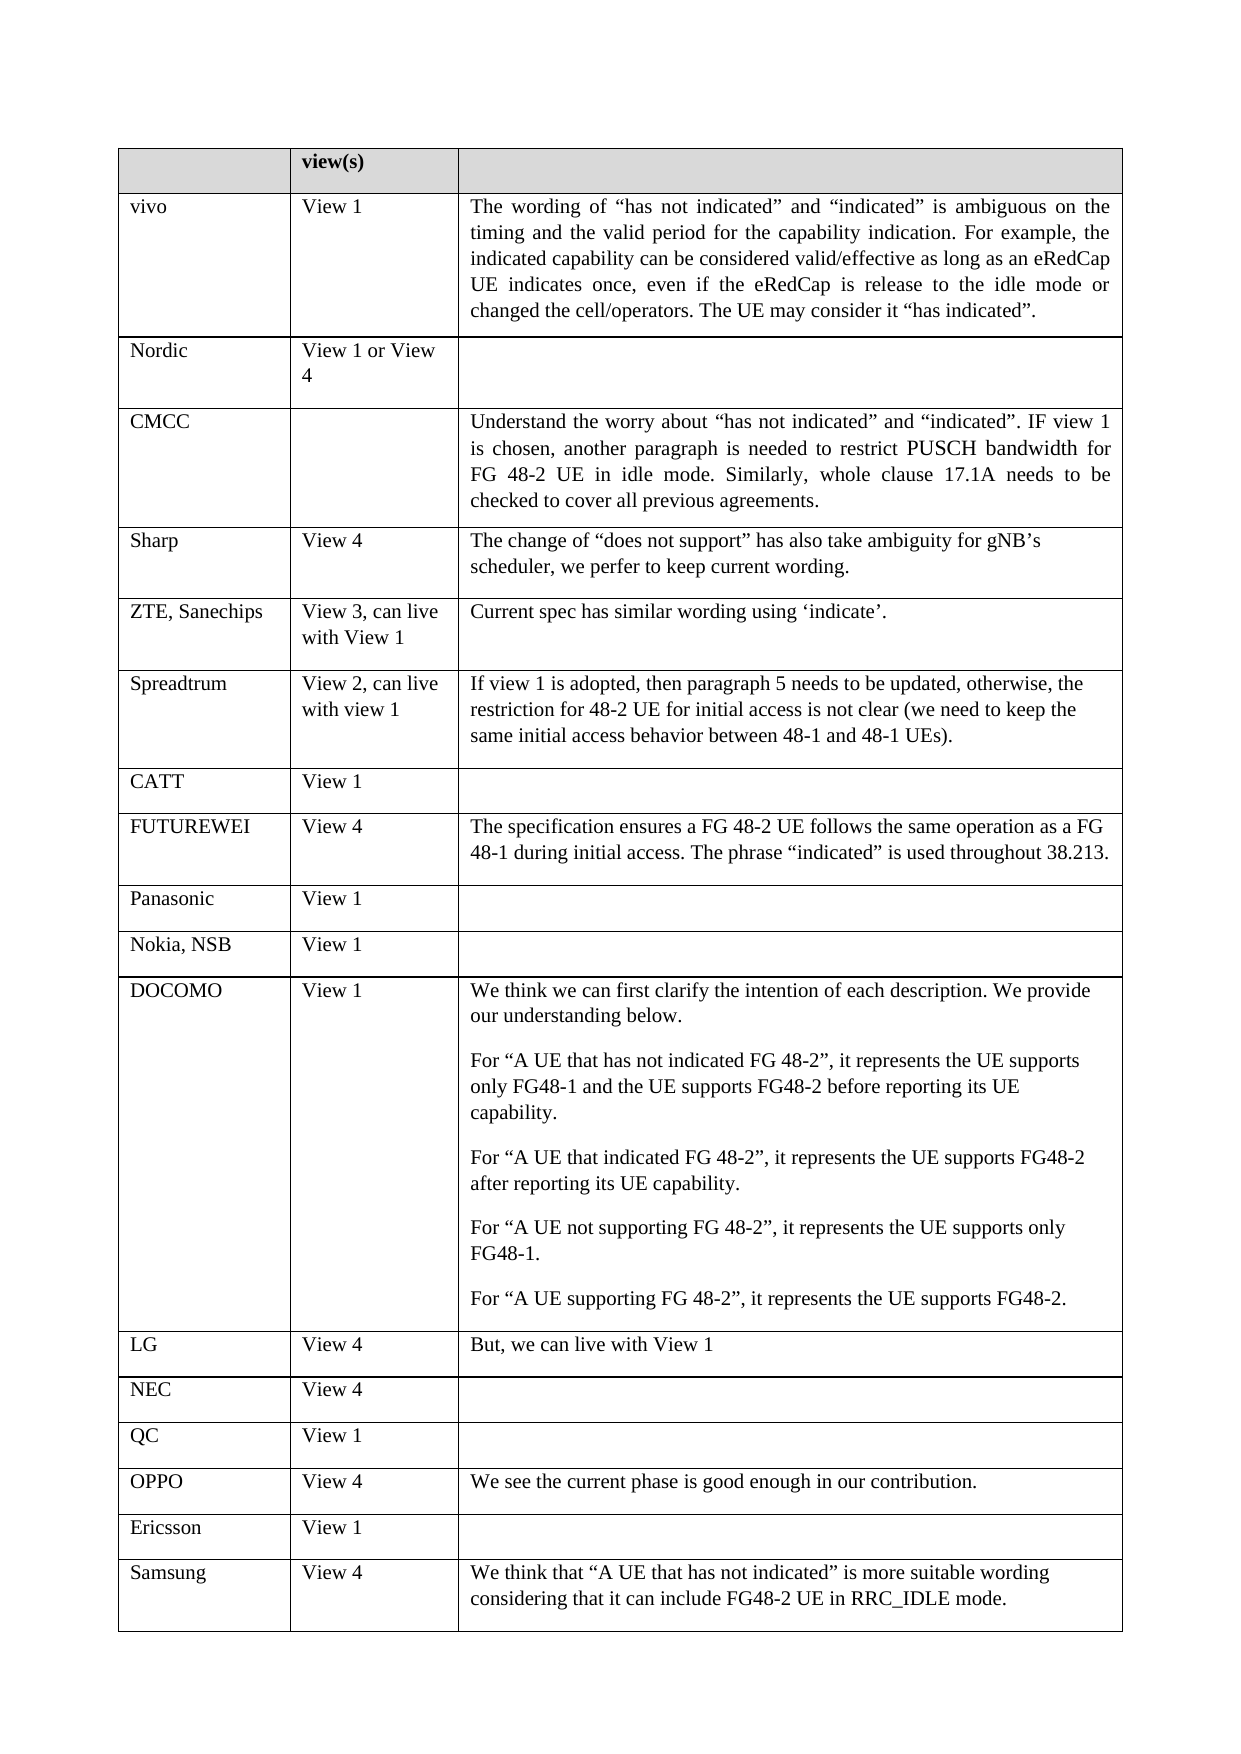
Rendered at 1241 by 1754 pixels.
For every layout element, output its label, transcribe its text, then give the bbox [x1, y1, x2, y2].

table_cell FUTUREWEI [119, 814, 290, 885]
table_cell ZTE, Sanechips [119, 599, 290, 670]
table_cell Preferred view(s) [291, 149, 458, 193]
table_cell If view 1 is adopted, then paragraph 5 needs to be updated, otherwise, the restriction for 48-2 UE for initial access is not clear (we need to keep the same initial access behavior between 48-1 and 48-1 UEs). [459, 671, 1122, 768]
table_cell [459, 1515, 1122, 1559]
table_cell Panasonic [119, 886, 290, 931]
table_cell View 4 [291, 528, 458, 598]
table_cell [459, 769, 1122, 813]
table_cell [459, 886, 1122, 931]
table_cell But, we can live with View 1 [459, 1332, 1122, 1376]
table_cell We think that “A UE that has not indicated” is more suitable wording considering that it can include FG48-2 UE in RRC_IDLE mode. [459, 1560, 1122, 1631]
table_cell Samsung [119, 1560, 290, 1631]
table_cell View 2, can live with view 1 [291, 671, 458, 768]
table_cell View 1 [291, 769, 458, 813]
table_cell View 1 [291, 978, 458, 1331]
table_cell Current spec has similar wording using ‘indicate’. [459, 599, 1122, 670]
table_cell Spreadtrum [119, 671, 290, 768]
table_cell We see the current phase is good enough in our contribution. [459, 1469, 1122, 1513]
table_cell CMCC [119, 409, 290, 527]
table_cell [291, 409, 458, 527]
table_cell [459, 1378, 1122, 1422]
table_cell View 1 [291, 886, 458, 931]
table_cell Understand the worry about “has not indicated” and “indicated”. IF view 1 is chosen, another paragraph is needed to restrict PUSCH bandwidth for FG 48-2 UE in idle mode. Similarly, whole clause 17.1A needs to be checked to cover all previous agreements. [459, 409, 1122, 527]
table_cell View 4 [291, 1469, 458, 1513]
table_cell Comments [459, 149, 1122, 193]
table_cell View 4 [291, 814, 458, 885]
table_cell We think we can first clarify the intention of each description. We provide our understanding below. For “A UE that has not indicated FG 48-2”, it represents the UE supports only FG48-1 and the UE supports FG48-2 before reporting its UE capability. For “A UE that indicated FG 48-2”, it represents the UE supports FG48-2 after reporting its UE capability. For “A UE not supporting FG 48-2”, it represents the UE supports only FG48-1. For “A UE supporting FG 48-2”, it represents the UE supports FG48-2. [459, 978, 1122, 1331]
table_cell OPPO [119, 1469, 290, 1513]
table_cell View 4 [291, 1378, 458, 1422]
table_cell Nokia, NSB [119, 932, 290, 976]
table_cell vivo [119, 194, 290, 336]
table_cell View 1 [291, 1515, 458, 1559]
table_cell View 1 [291, 1423, 458, 1468]
table_cell Nordic [119, 338, 290, 408]
table_cell View 1 [291, 194, 458, 336]
table_cell The wording of “has not indicated” and “indicated” is ambiguous on the timing and the valid period for the capability indication. For example, the indicated capability can be considered valid/effective as long as an eRedCap UE indicates once, even if the eRedCap is release to the idle mode or changed the cell/operators. The UE may consider it “has indicated”. [459, 194, 1122, 336]
table_cell CATT [119, 769, 290, 813]
table_cell LG [119, 1332, 290, 1376]
table_cell The change of “does not support” has also take ambiguity for gNB’s scheduler, we perfer to keep current wording. [459, 528, 1122, 598]
table_cell [459, 1423, 1122, 1468]
table_cell Company [119, 149, 290, 193]
table_cell View 1 or View 4 [291, 338, 458, 408]
table_cell NEC [119, 1378, 290, 1422]
table_cell [459, 338, 1122, 408]
table_cell View 1 [291, 932, 458, 976]
table_cell View 3, can live with View 1 [291, 599, 458, 670]
table_cell View 4 [291, 1332, 458, 1376]
table_cell [459, 932, 1122, 976]
table_cell View 4 [291, 1560, 458, 1631]
table_cell Sharp [119, 528, 290, 598]
table_cell Ericsson [119, 1515, 290, 1559]
table_cell The specification ensures a FG 48-2 UE follows the same operation as a FG 48-1 during initial access. The phrase “indicated” is used throughout 38.213. [459, 814, 1122, 885]
table_cell DOCOMO [119, 978, 290, 1331]
table_cell QC [119, 1423, 290, 1468]
